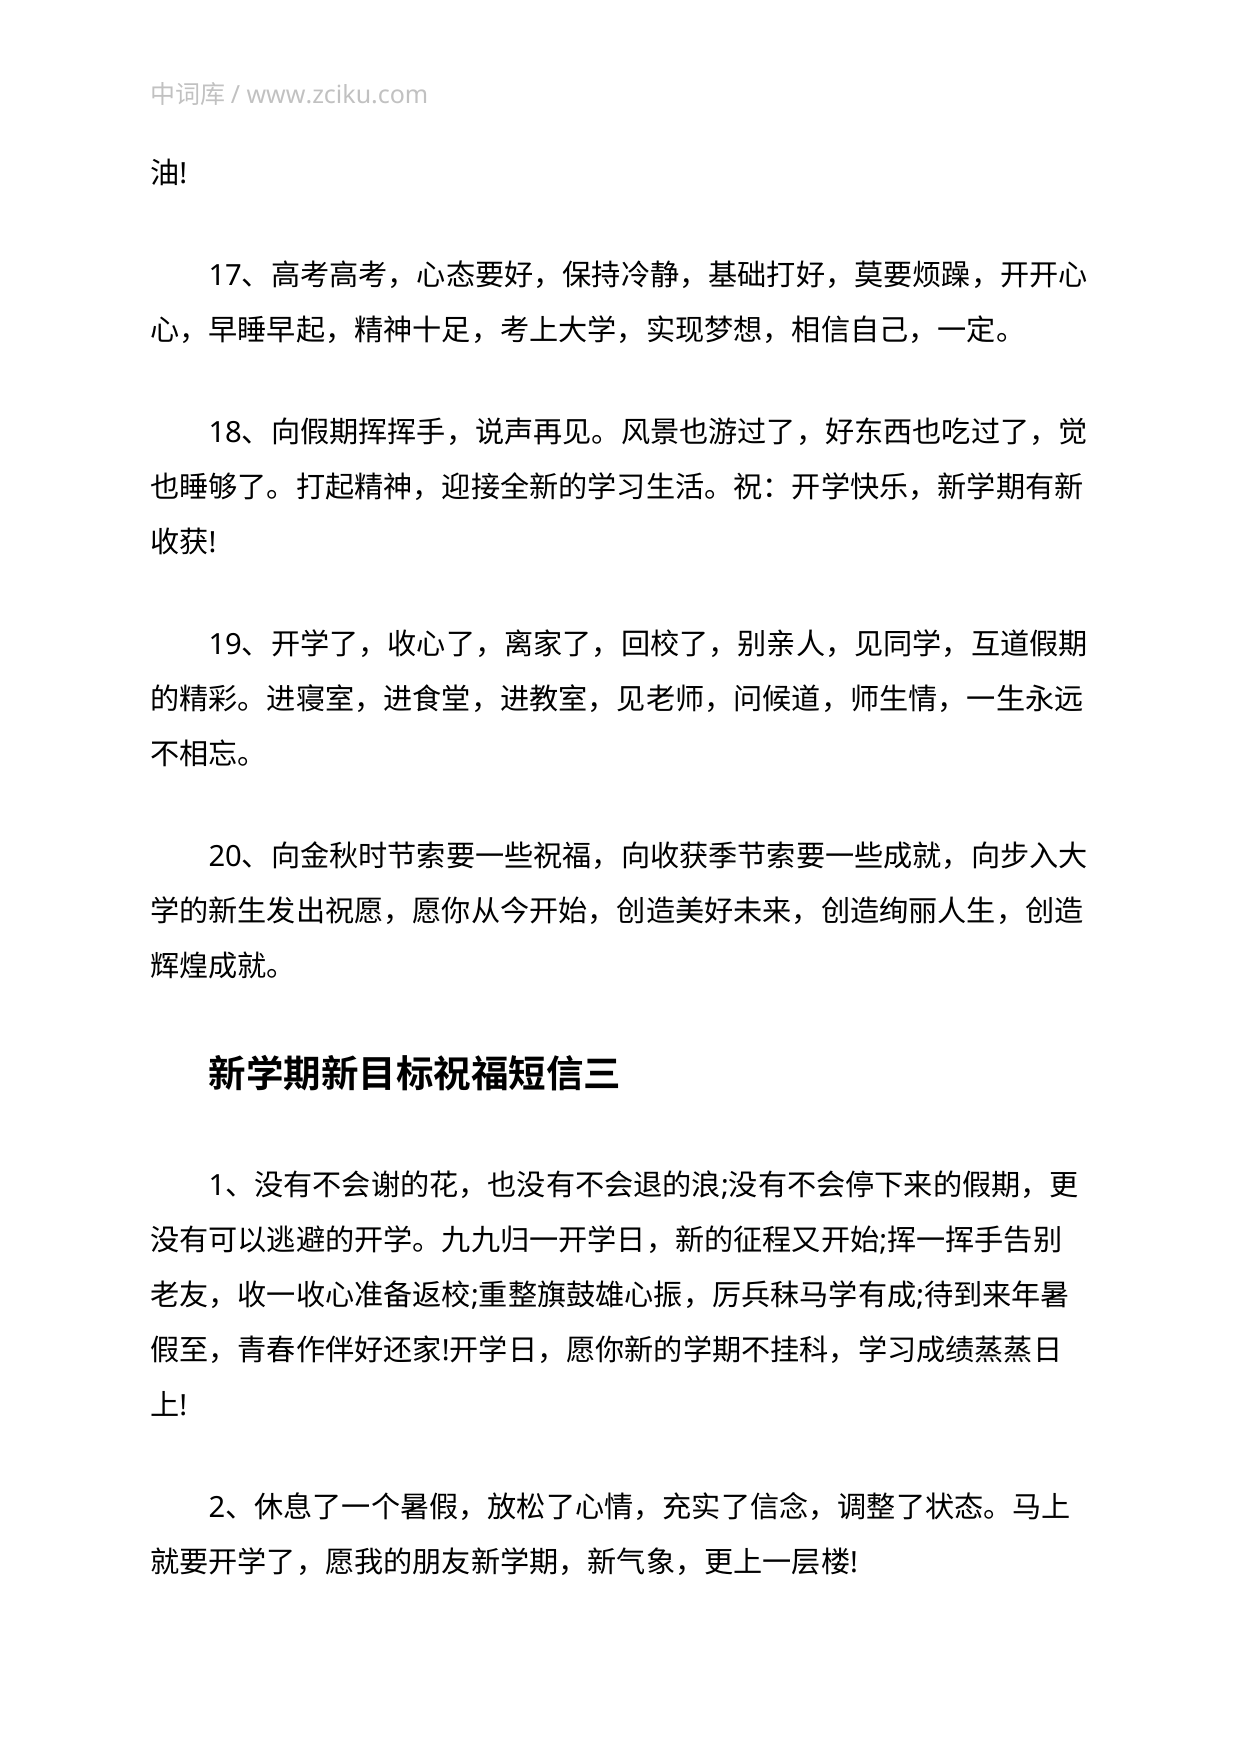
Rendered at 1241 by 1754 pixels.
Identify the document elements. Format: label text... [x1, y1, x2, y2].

text 18、向假期挥挥手，说声再见。风景也游过了，好东西也吃过了，觉也睡够了。打起精神，迎接全新的学习生活。祝：开学快乐，新学期有新收获! [150, 409, 1090, 561]
text 17、高考高考，心态要好，保持冷静，基础打好，莫要烦躁，开开心心，早睡早起，精神十足，考上大学，实现梦想，相信自己，一定。 [150, 252, 1090, 349]
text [150, 150, 1090, 192]
text 20、向金秋时节索要一些祝福，向收获季节索要一些成就，向步入大学的新生发出祝愿，愿你从今开始，创造美好未来，创造绚丽人生，创造辉煌成就。 [150, 832, 1090, 984]
text 19、开学了，收心了，离家了，回校了，别亲人，见同学，互道假期的精彩。进寝室，进食堂，进教室，见老师，问候道，师生情，一生永远不相忘。 [150, 621, 1090, 773]
text 2、休息了一个暑假，放松了心情，充实了信念，调整了状态。马上就要开学了，愿我的朋友新学期，新气象，更上一层楼! [150, 1483, 1090, 1581]
text 1、没有不会谢的花，也没有不会退的浪;没有不会停下来的假期，更没有可以逃避的开学。九九归一开学日，新的征程又开始;挥一挥手告别老友，收一收心准备返校;重整旗鼓雄心振，厉兵秣马学有成;待到来年暑假至，青春作伴好还家!开学日，愿你新的学期不挂科，学习成绩蒸蒸日上! [150, 1161, 1090, 1424]
text 新学期新目标祝福短信三 [150, 1044, 1090, 1098]
